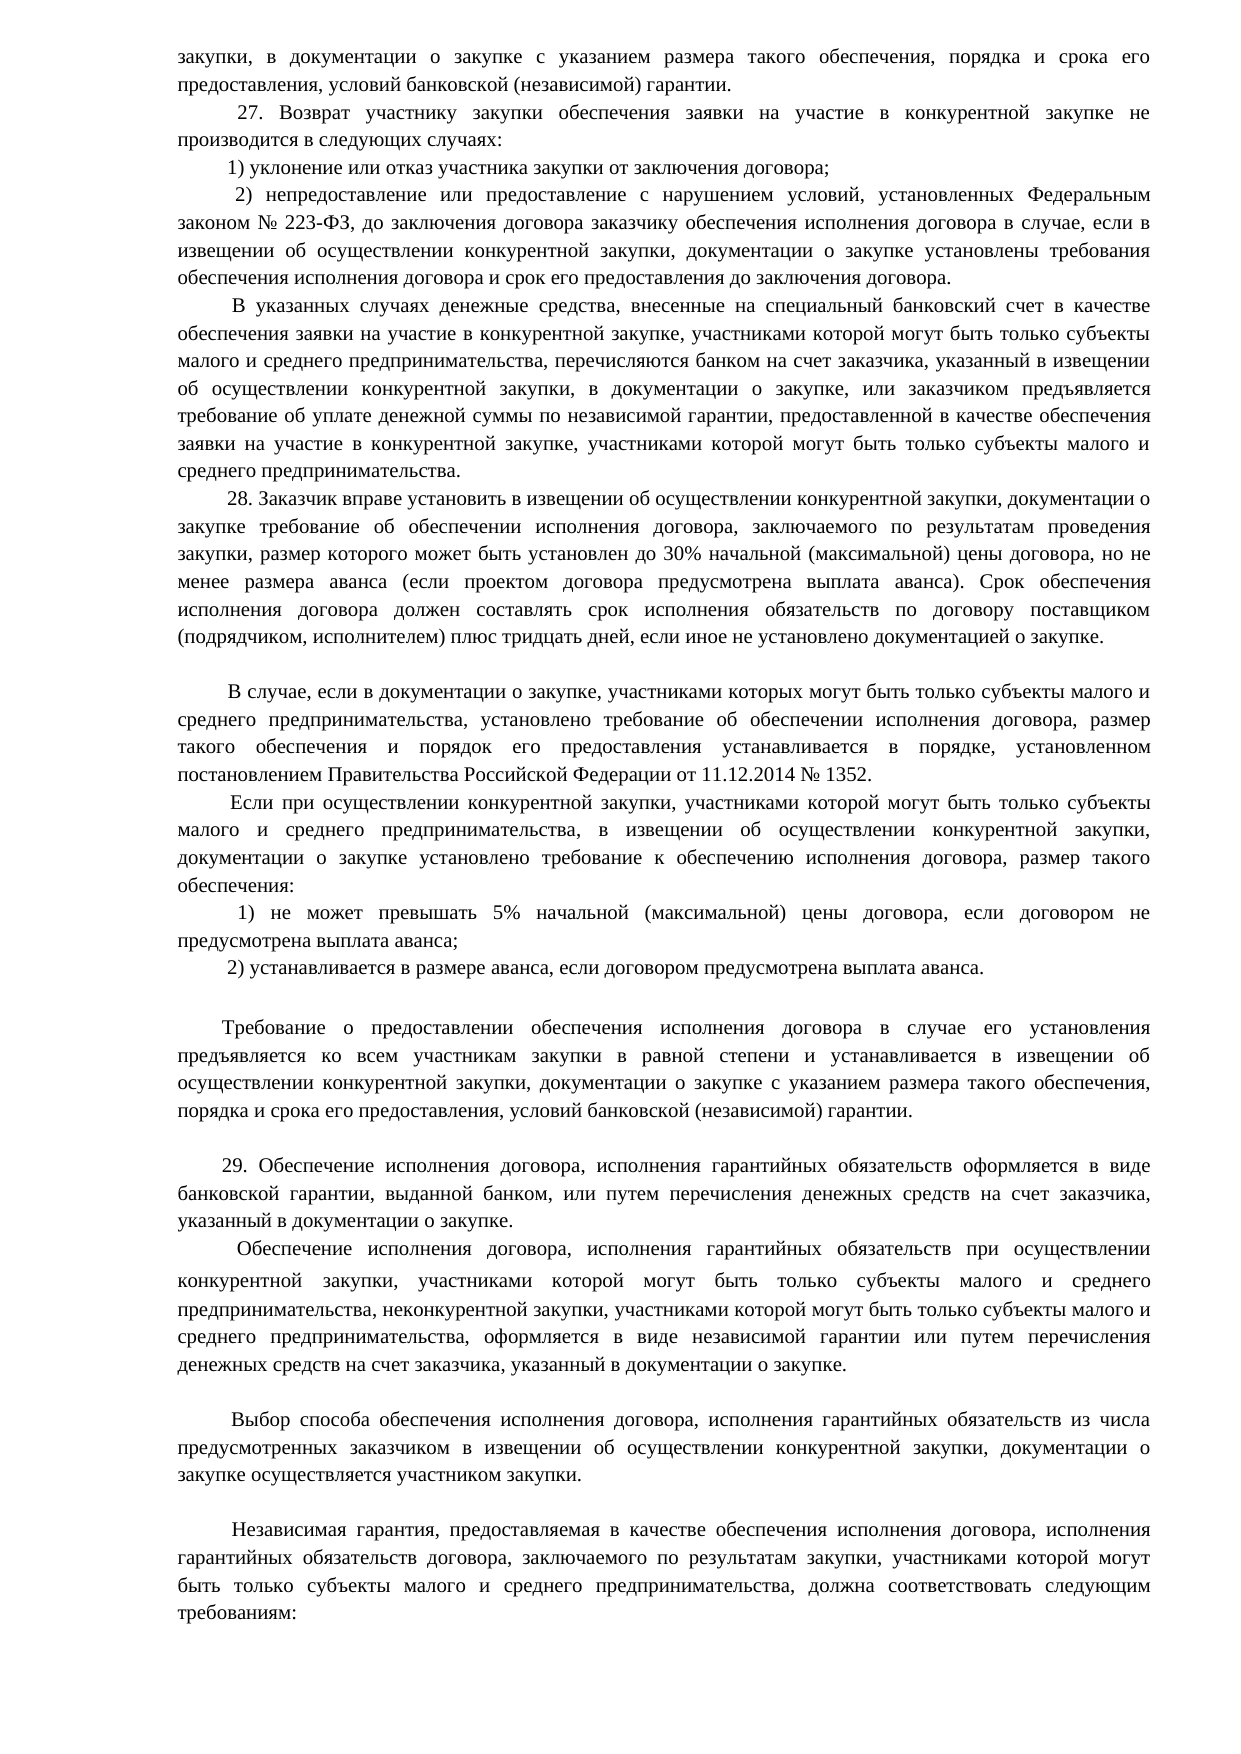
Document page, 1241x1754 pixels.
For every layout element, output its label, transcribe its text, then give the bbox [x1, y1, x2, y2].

text 2) устанавливается в размере аванса, если договором предусмотрена выплата аванса. [177, 955, 1152, 979]
text 28. Заказчик вправе установить в извещении об осуществлении конкурентной закупки, документации о закупке требование об обеспечении исполнения договора, заключаемого по результатам проведения закупки, размер которого может быть установлен до 30% начальной (максимальной) цены договора, но не менее размера аванса (если проектом договора предусмотрена выплата аванса). Срок обеспечения исполнения договора должен составлять срок исполнения обязательств по договору поставщиком (подрядчиком, исполнителем) плюс тридцать дней, если иное не установлено документацией о закупке. [177, 486, 1152, 648]
text Обеспечение исполнения договора, исполнения гарантийных обязательств при осуществлении конкурентной закупки, участниками которой могут быть только субъекты малого и среднего предпринимательства, неконкурентной закупки, участниками которой могут быть только субъекты малого и среднего предпринимательства, оформляется в виде независимой гарантии или путем перечисления денежных средств на счет заказчика, указанный в документации о закупке. [177, 1236, 1152, 1376]
text 27. Возврат участнику закупки обеспечения заявки на участие в конкурентной закупке не производится в следующих случаях: [177, 99, 1152, 151]
text В указанных случаях денежные средства, внесенные на специальный банковский счет в качестве обеспечения заявки на участие в конкурентной закупке, участниками которой могут быть только субъекты малого и среднего предпринимательства, перечисляются банком на счет заказчика, указанный в извещении об осуществлении конкурентной закупки, в документации о закупке, или заказчиком предъявляется требование об уплате денежной суммы по независимой гарантии, предоставленной в качестве обеспечения заявки на участие в конкурентной закупке, участниками которой могут быть только субъекты малого и среднего предпринимательства. [177, 293, 1152, 482]
text Требование о предоставлении обеспечения исполнения договора в случае его установления предъявляется ко всем участникам закупки в равной степени и устанавливается в извещении об осуществлении конкурентной закупки, документации о закупке с указанием размера такого обеспечения, порядка и срока его предоставления, условий банковской (независимой) гарантии. [177, 1015, 1152, 1122]
text Независимая гарантия, предоставляемая в качестве обеспечения исполнения договора, исполнения гарантийных обязательств договора, заключаемого по результатам закупки, участниками которой могут быть только субъекты малого и среднего предпринимательства, должна соответствовать следующим требованиям: [177, 1517, 1152, 1624]
text Если при осуществлении конкурентной закупки, участниками которой могут быть только субъекты малого и среднего предпринимательства, в извещении об осуществлении конкурентной закупки, документации о закупке установлено требование к обеспечению исполнения договора, размер такого обеспечения: [177, 790, 1152, 897]
text 1) не может превышать 5% начальной (максимальной) цены договора, если договором не предусмотрена выплата аванса; [177, 900, 1152, 952]
text 1) уклонение или отказ участника закупки от заключения договора; [177, 155, 1152, 179]
text В случае, если в документации о закупке, участниками которых могут быть только субъекты малого и среднего предпринимательства, установлено требование об обеспечении исполнения договора, размер такого обеспечения и порядок его предоставления устанавливается в порядке, установленном постановлением Правительства Российской Федерации от 11.12.2014 № 1352. [177, 679, 1152, 786]
text 2) непредоставление или предоставление с нарушением условий, установленных Федеральным законом № 223-ФЗ, до заключения договора заказчику обеспечения исполнения договора в случае, если в извещении об осуществлении конкурентной закупки, документации о закупке установлены требования обеспечения исполнения договора и срок его предоставления до заключения договора. [177, 182, 1152, 289]
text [177, 44, 1152, 96]
text 29. Обеспечение исполнения договора, исполнения гарантийных обязательств оформляется в виде банковской гарантии, выданной банком, или путем перечисления денежных средств на счет заказчика, указанный в документации о закупке. [177, 1153, 1152, 1232]
text Выбор способа обеспечения исполнения договора, исполнения гарантийных обязательств из числа предусмотренных заказчиком в извещении об осуществлении конкурентной закупки, документации о закупке осуществляется участником закупки. [177, 1407, 1152, 1486]
